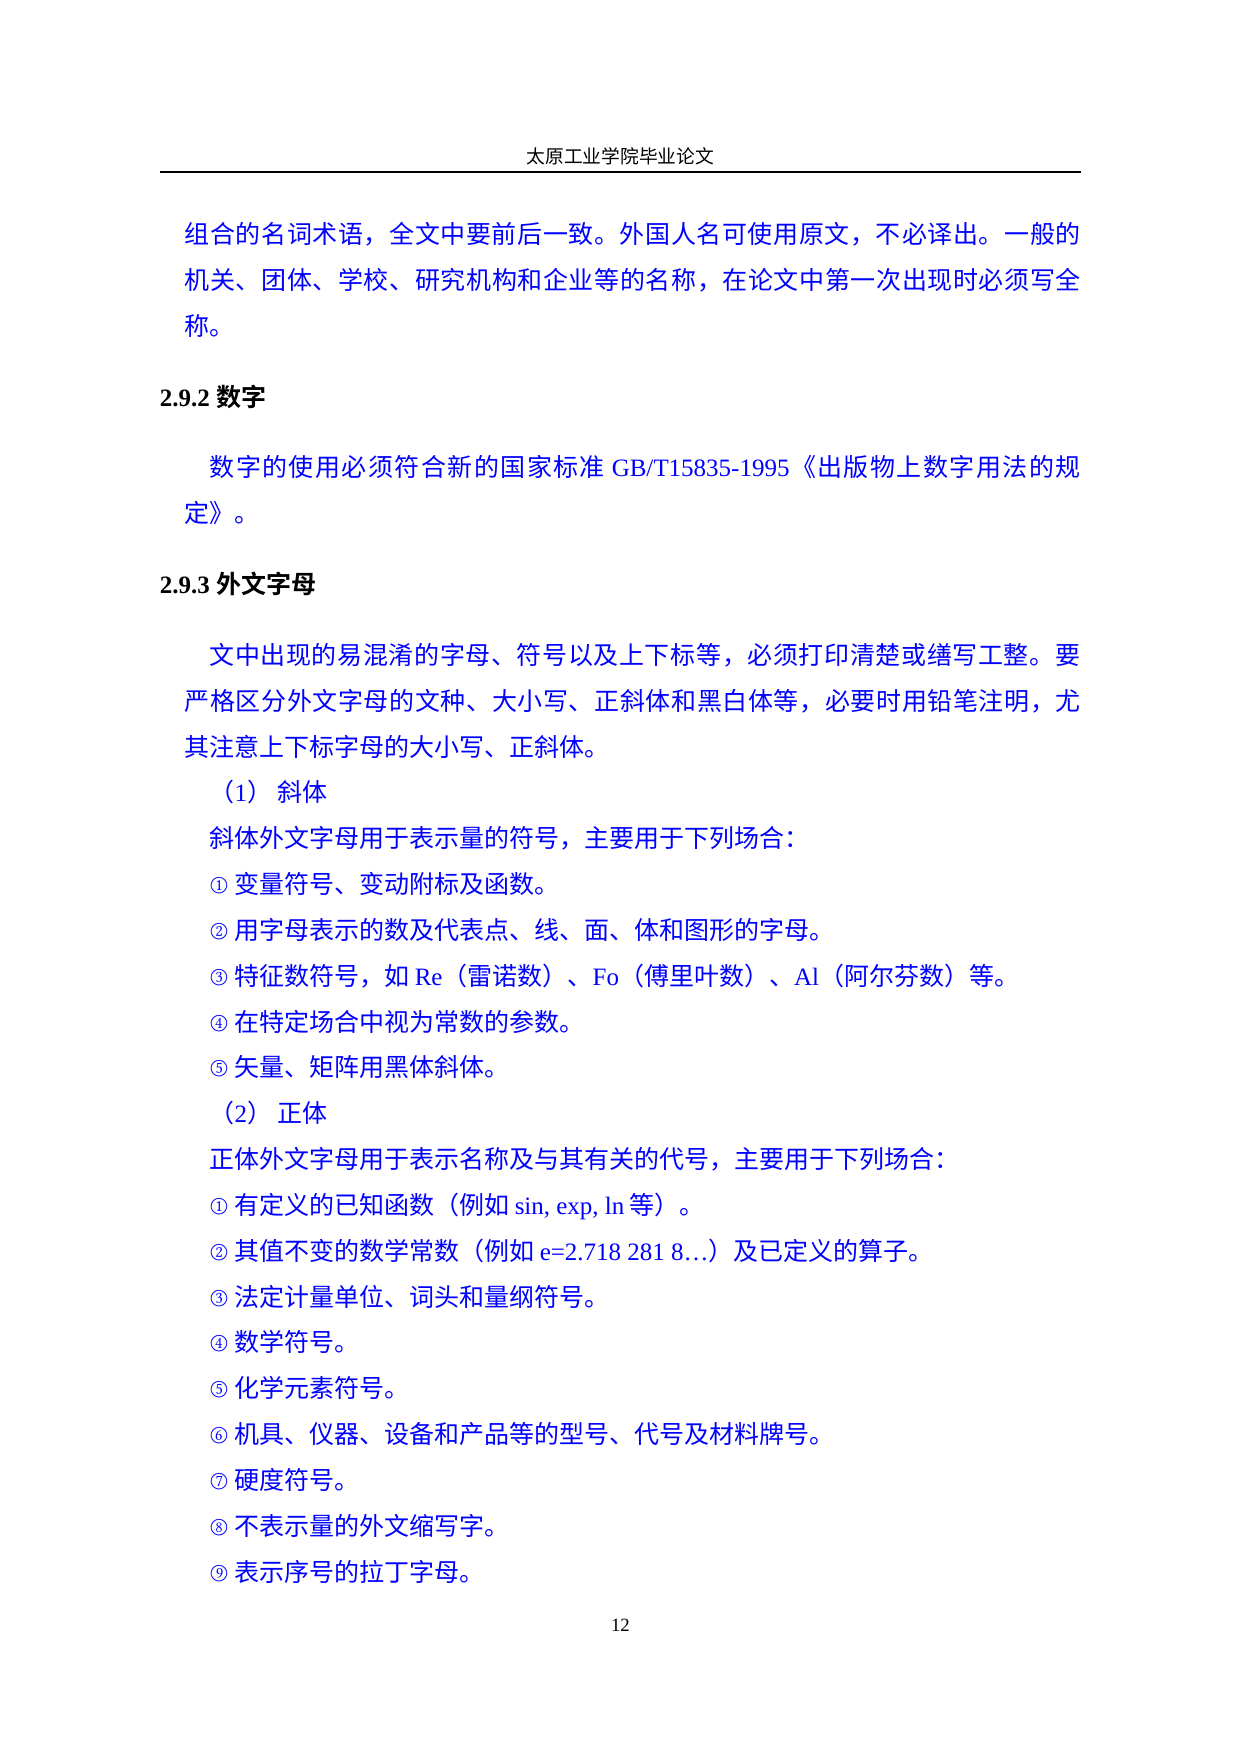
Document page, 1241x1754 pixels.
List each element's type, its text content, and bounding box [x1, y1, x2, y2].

text ⑥ 机具、仪器、设备和产品等的型号、代号及材料牌号。 [184, 1407, 1081, 1453]
text ② 其值不变的数学常数（例如e=2.718 281 8…）及已定义的算子。 [184, 1223, 1081, 1269]
text ③ 特征数符号，如Re（雷诺数）、Fo（傅里叶数）、Al（阿尔芬数）等。 [184, 948, 1081, 994]
text ② 用字母表示的数及代表点、线、面、体和图形的字母。 [184, 903, 1081, 948]
text ⑤ 矢量、矩阵用黑体斜体。 [184, 1040, 1081, 1086]
text ① 有定义的已知函数（例如sin, exp, ln等）。 [184, 1178, 1081, 1223]
subtitle 2.9.2 数字 [159, 369, 1081, 415]
text ④ 在特定场合中视为常数的参数。 [184, 994, 1081, 1040]
text ④ 数学符号。 [184, 1315, 1081, 1361]
text ① 变量符号、变动附标及函数。 [184, 857, 1081, 903]
text 文中出现的易混淆的字母、符号以及上下标等，必须打印清楚或缮写工整。要严格区分外文字母的文种、大小写、正斜体和黑白体等，必要时用铅笔注明，尤其注意上下标字母的大小写、正斜体。 [184, 628, 1081, 765]
text ⑨ 表示序号的拉丁字母。 [184, 1544, 1081, 1590]
text ⑦ 硬度符号。 [184, 1453, 1081, 1498]
text ⑤ 化学元素符号。 [184, 1361, 1081, 1407]
text （1） 斜体 [184, 765, 1081, 811]
text ③ 法定计量单位、词头和量纲符号。 [184, 1269, 1081, 1315]
text 数字的使用必须符合新的国家标准GB/T15835-1995《出版物上数字用法的规定》。 [184, 440, 1081, 532]
text （2） 正体 [184, 1086, 1081, 1132]
subtitle 2.9.3 外文字母 [159, 557, 1081, 603]
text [184, 207, 1081, 344]
text 斜体外文字母用于表示量的符号，主要用于下列场合： [184, 811, 1081, 857]
text 正体外文字母用于表示名称及与其有关的代号，主要用于下列场合： [184, 1132, 1081, 1178]
text ⑧ 不表示量的外文缩写字。 [184, 1498, 1081, 1544]
